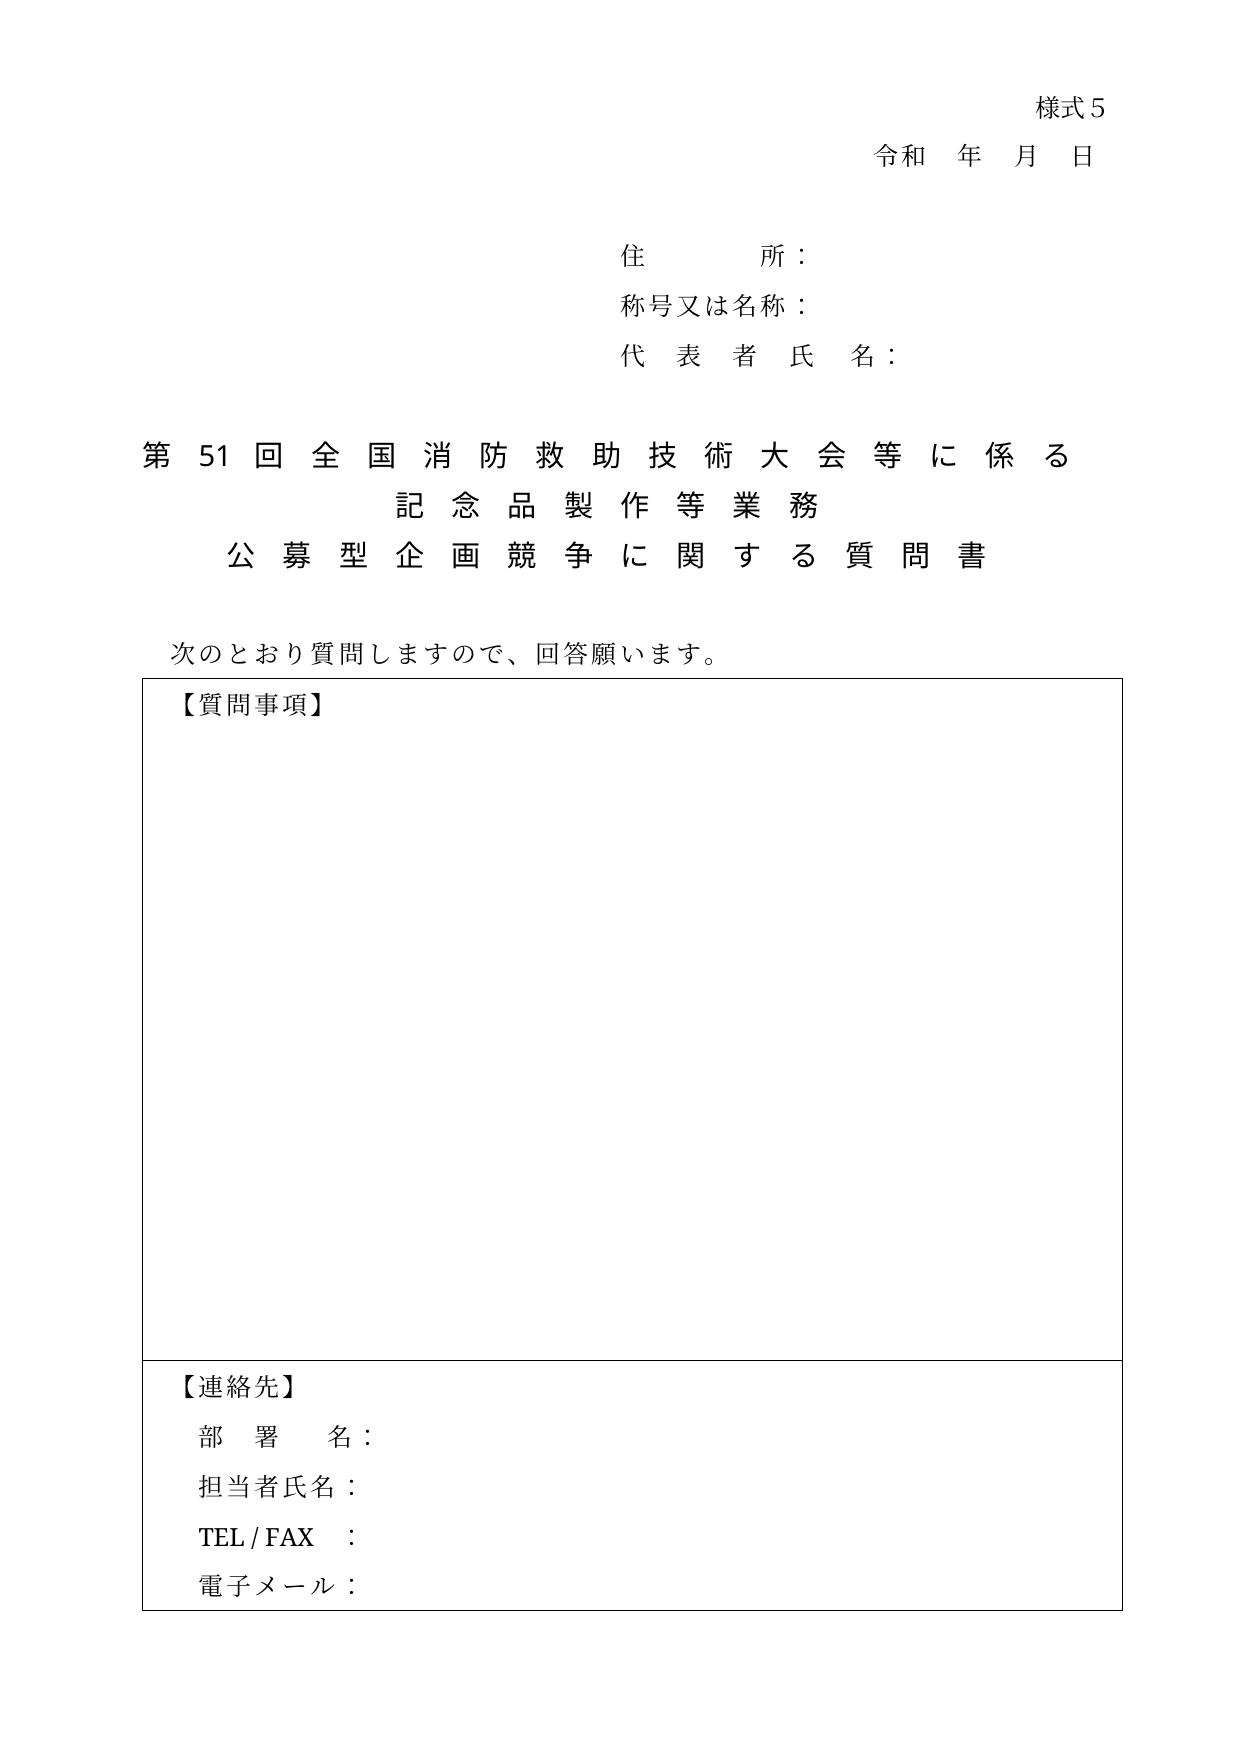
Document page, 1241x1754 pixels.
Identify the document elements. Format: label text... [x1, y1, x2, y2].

text 第51回全国消防救助技術大会等に係る記念品製作等業務 [142, 429, 1098, 528]
table_cell 【連絡先】 部署名： 担当者氏名： TEL / FAX ： 電子メール： [143, 1361, 1122, 1610]
text 次のとおり質問しますので、回答願います。 [142, 628, 1098, 678]
text 令和 年 月 日 [142, 130, 1098, 180]
text 公募型企画競争に関する質問書 [142, 528, 1098, 578]
table_header 【質問事項】 [143, 679, 1122, 1360]
text 住 所： [599, 230, 1098, 279]
text 代表者氏名： [599, 329, 1098, 379]
text 称号又は名称： [599, 279, 1098, 329]
